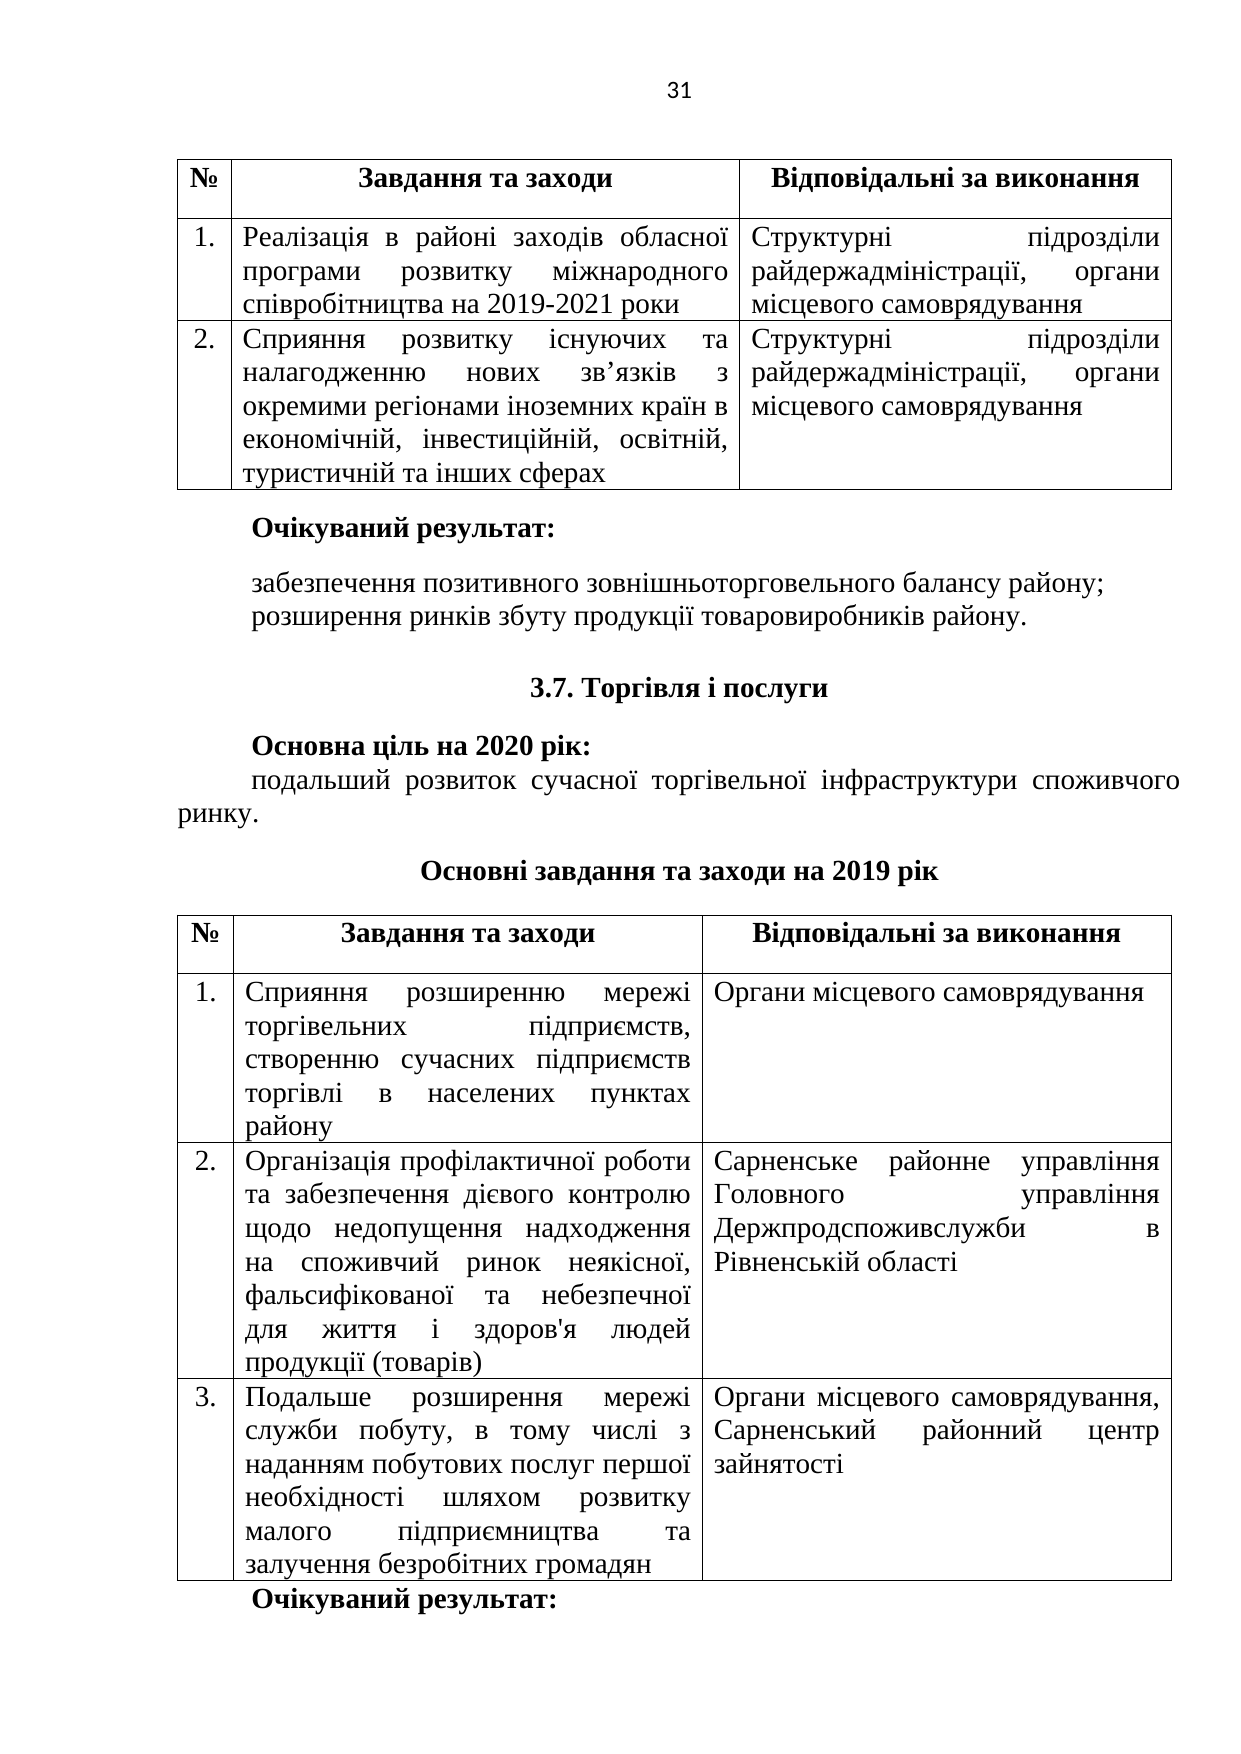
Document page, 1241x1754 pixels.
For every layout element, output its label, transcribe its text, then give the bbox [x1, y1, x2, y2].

table_cell Сприяння розширенню мережі торгівельних підприємств, створенню сучасних підприємств торгівлі в населених пунктах району [234, 974, 702, 1142]
table_cell Органи місцевого самоврядування, Сарненський районний центр зайнятості [703, 1379, 1171, 1580]
text Основні завдання та заходи на 2019 рік [177, 853, 1181, 886]
text 3.7. Торгівля і послуги [177, 671, 1181, 704]
table_cell Реалізація в районі заходів обласної програми розвитку міжнародного співробітництва на 2019-2021 роки [232, 219, 739, 320]
text подальший розвиток сучасної торгівельної інфраструктури споживчого ринку. [177, 762, 1181, 829]
table_cell Органи місцевого самоврядування [703, 974, 1171, 1142]
text Очікуваний результат: [177, 511, 1181, 544]
table_cell 2. [178, 1143, 233, 1378]
table_cell Сприяння розвитку існуючих та налагодженню нових зв’язків з окремими регіонами іноземних країн в економічній, інвестиційній, освітній, туристичній та інших сферах [232, 321, 739, 489]
text забезпечення позитивного зовнішньоторговельного балансу району; [177, 565, 1181, 598]
table_header № [178, 916, 233, 973]
text розширення ринків збуту продукції товаровиробників району. [177, 598, 1181, 632]
text Основна ціль на 2020 рік: [177, 728, 1181, 762]
table_cell 1. [178, 974, 233, 1142]
table_header Відповідальні за виконання [703, 916, 1171, 973]
table_cell 1. [178, 219, 231, 320]
table_cell 2. [178, 321, 231, 489]
table_cell Організація профілактичної роботи та забезпечення дієвого контролю щодо недопущення надходження на споживчий ринок неякісної, фальсифікованої та небезпечної для життя і здоров'я людей продукції (товарів) [234, 1143, 702, 1378]
table_cell Сарненське районне управління Головного управління Держпродспоживслужби в Рівненській області [703, 1143, 1171, 1378]
table_header Завдання та заходи [232, 160, 739, 218]
table_cell Структурні підрозділи райдержадміністрації, органи місцевого самоврядування [740, 219, 1171, 320]
table_cell 3. [178, 1379, 233, 1580]
table_cell Структурні підрозділи райдержадміністрації, органи місцевого самоврядування [740, 321, 1171, 489]
table_header Завдання та заходи [234, 916, 702, 973]
table_header № [178, 160, 231, 218]
table_cell Подальше розширення мережі служби побуту, в тому числі з наданням побутових послуг першої необхідності шляхом розвитку малого підприємництва та залучення безробітних громадян [234, 1379, 702, 1580]
table_header Відповідальні за виконання [740, 160, 1171, 218]
text Очікуваний результат: [177, 1581, 1181, 1615]
